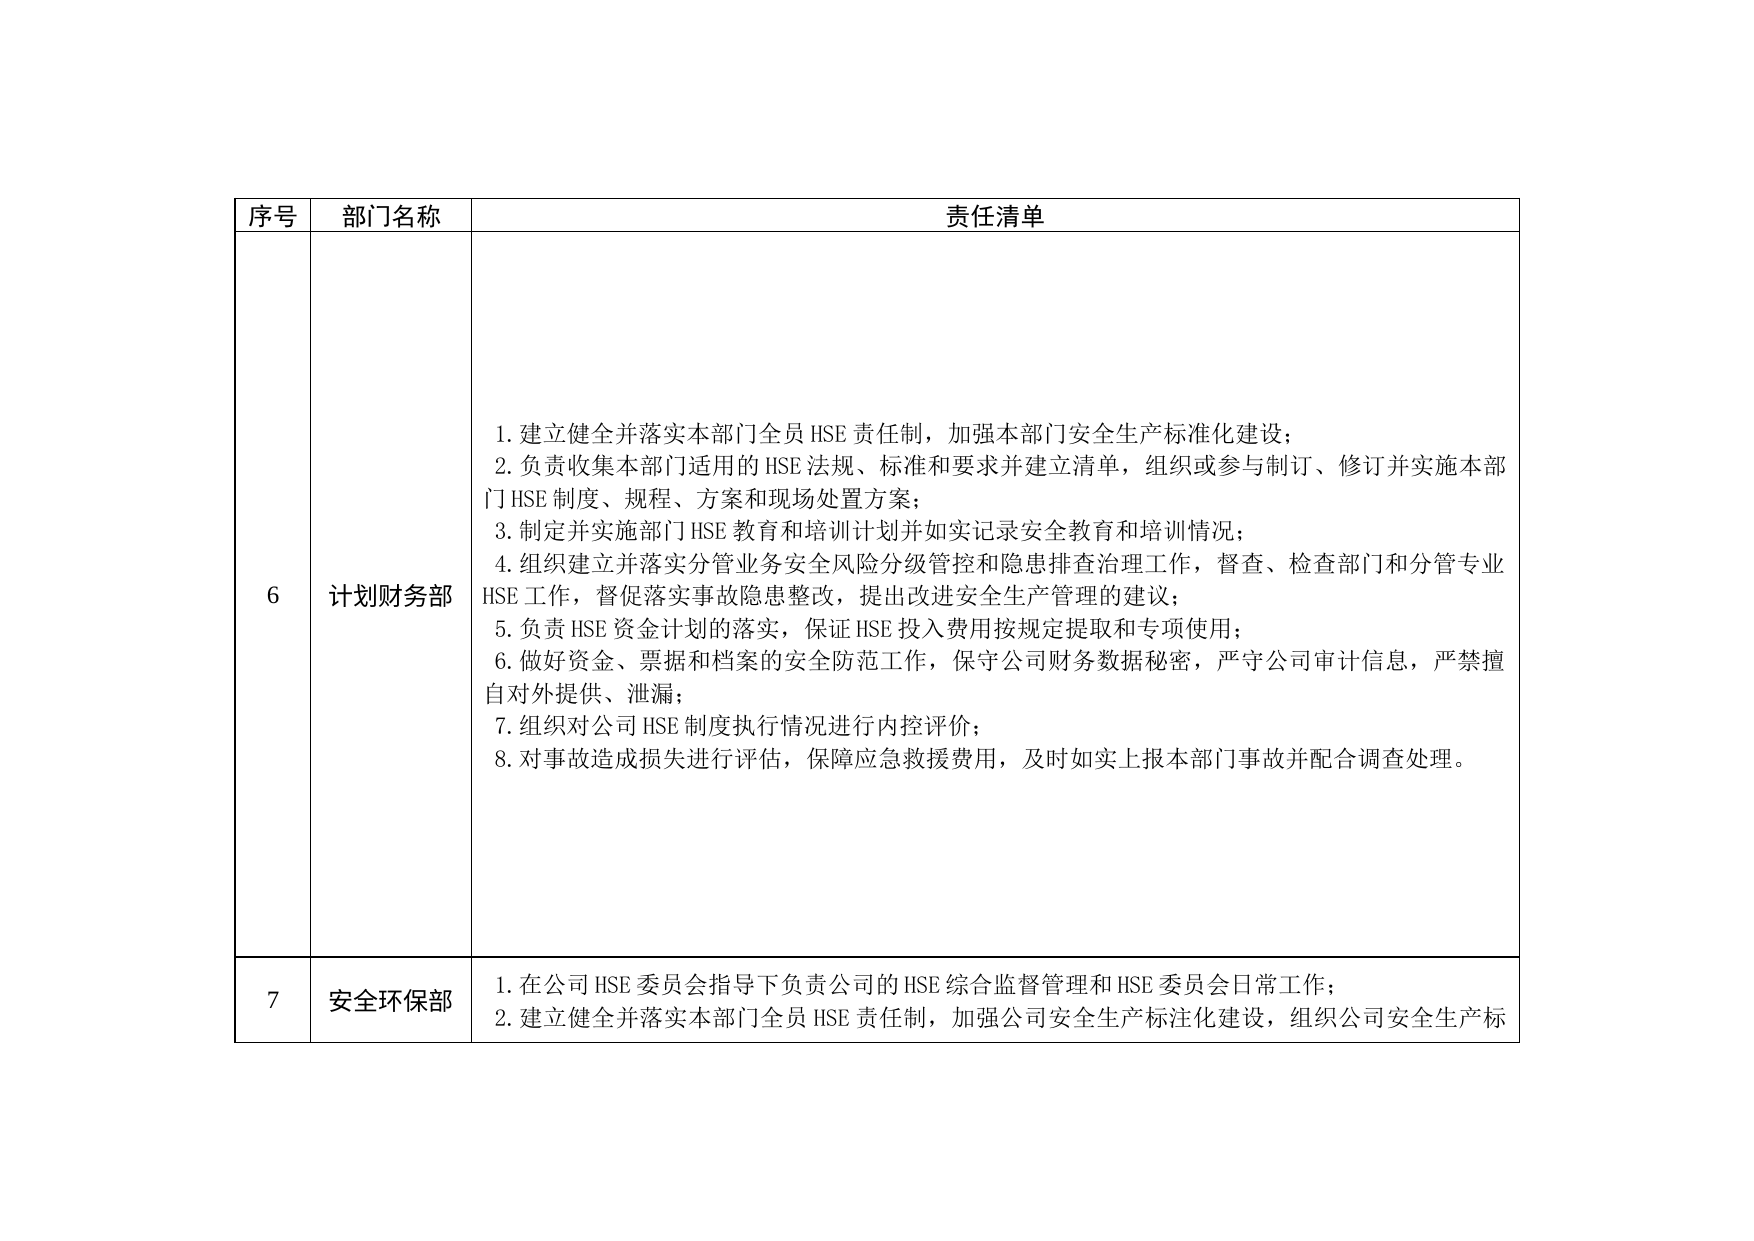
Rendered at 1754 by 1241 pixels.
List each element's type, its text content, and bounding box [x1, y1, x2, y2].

table_cell 计划财务部 [311, 232, 471, 956]
table_cell 7 [236, 958, 310, 1042]
table_cell 6 [236, 232, 310, 956]
table_header 序号 [236, 199, 310, 231]
table_header 责任清单 [472, 199, 1519, 231]
table_header 部门名称 [311, 199, 471, 231]
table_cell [472, 958, 1519, 1042]
table_cell 安全环保部 [311, 958, 471, 1042]
table_cell 1.建立健全并落实本部门全员HSE责任制，加强本部门安全生产标准化建设； 2.负责收集本部门适用的HSE法规、标准和要求并建立清单，组织或参与制订、修订并实施本部门HSE制度、规程、方案和现场处置方案； 3.制定并实施部门HSE教育和培训计划并如实记录安全教育和培训情况； 4.组织建立并落实分管业务安全风险分级管控和隐患排查治理工作，督查、检查部门和分管专业HSE工作，督促落实事故隐患整改，提出改进安全生产管理的建议； 5.负责HSE资金计划的落实，保证HSE投入费用按规定提取和专项使用； 6.做好资金、票据和档案的安全防范工作，保守公司财务数据秘密，严守公司审计信息，严禁擅自对外提供、泄漏； 7.组织对公司HSE制度执行情况进行内控评价； 8.对事故造成损失进行评估，保障应急救援费用，及时如实上报本部门事故并配合调查处理。 [472, 232, 1519, 956]
